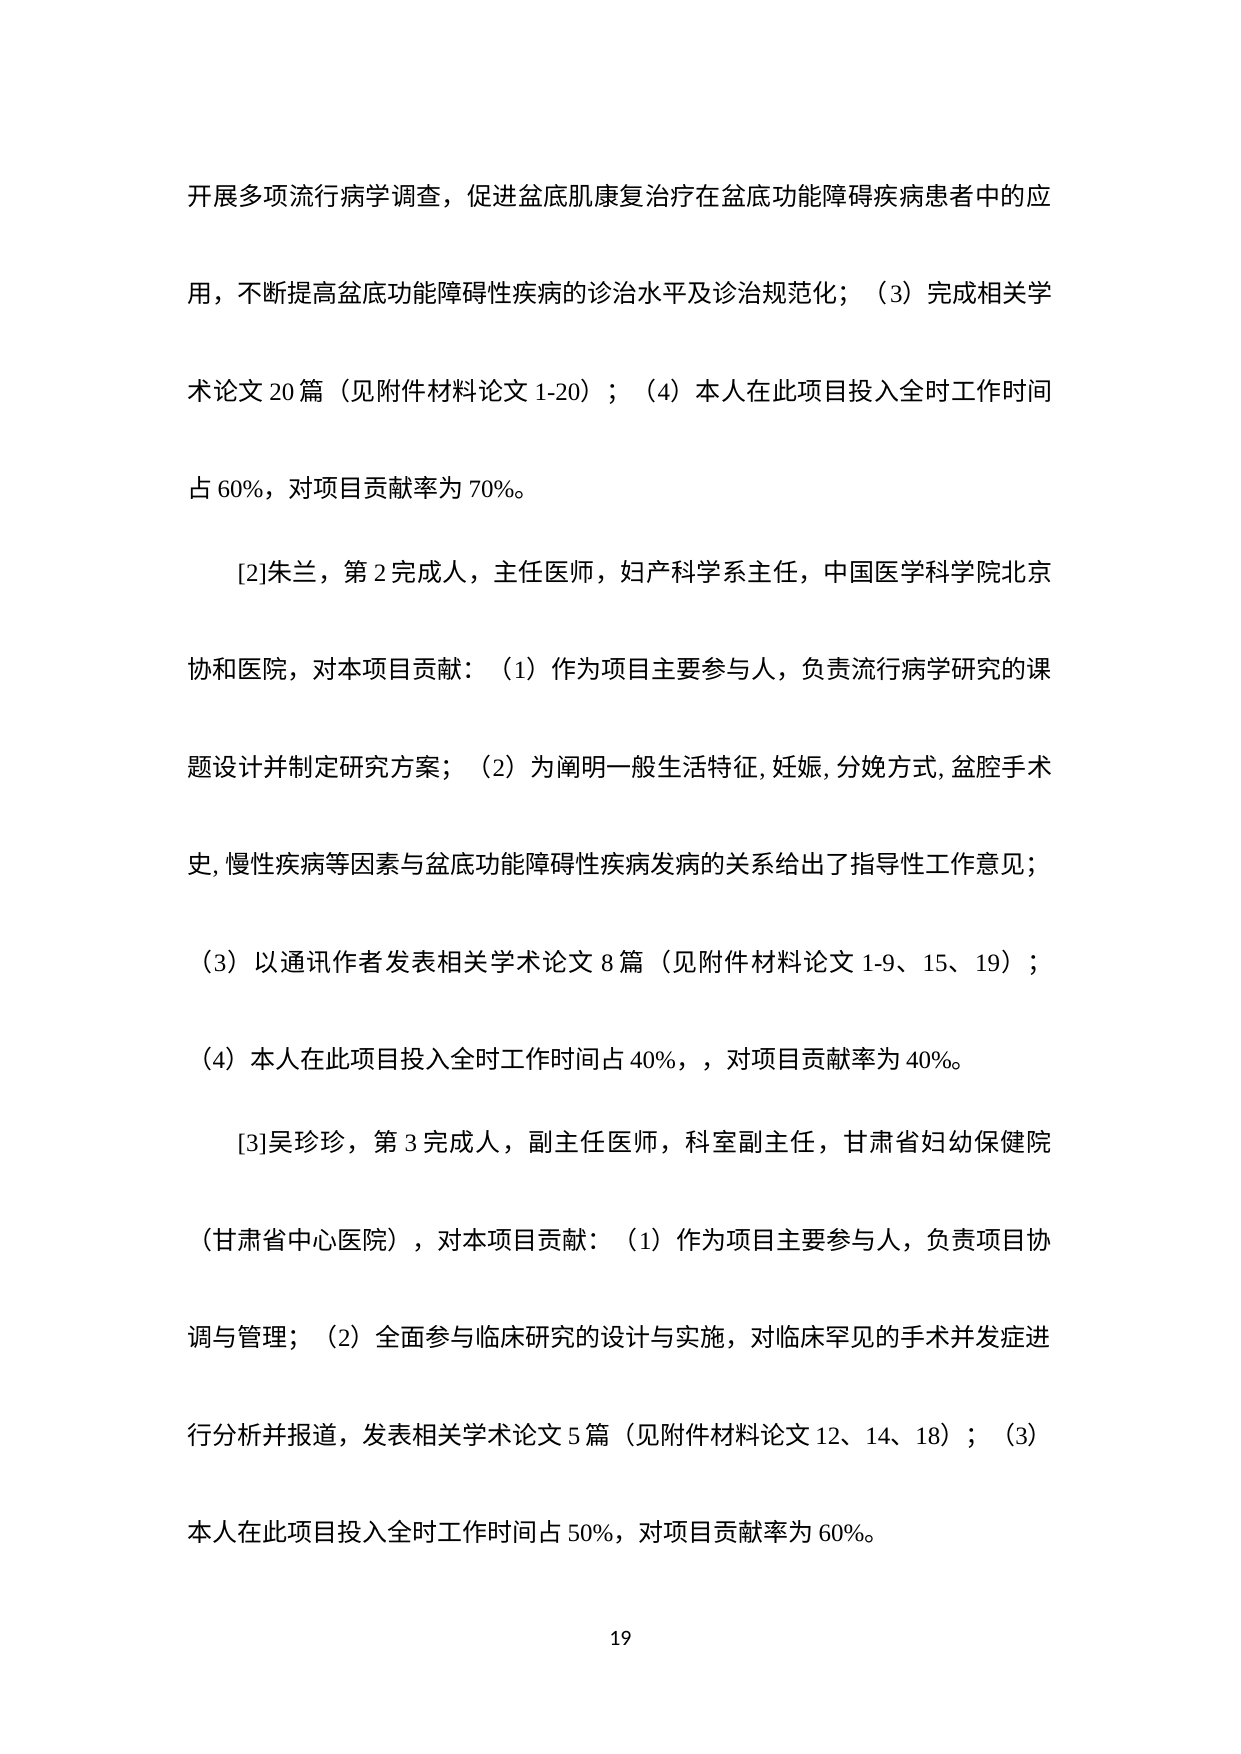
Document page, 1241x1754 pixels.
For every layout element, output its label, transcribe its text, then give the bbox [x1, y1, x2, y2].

text [3]吴珍珍，第3完成人，副主任医师，科室副主任，甘肃省妇幼保健院（甘肃省中心医院），对本项目贡献：（1）作为项目主要参与人，负责项目协调与管理；（2）全面参与临床研究的设计与实施，对临床罕见的手术并发症进行分析并报道，发表相关学术论文5篇（见附件材料论文12、14、18）；（3）本人在此项目投入全时工作时间占50%，对项目贡献率为60%。 [187, 1108, 1053, 1563]
text [2]朱兰，第2完成人，主任医师，妇产科学系主任，中国医学科学院北京协和医院，对本项目贡献：（1）作为项目主要参与人，负责流行病学研究的课题设计并制定研究方案；（2）为阐明一般生活特征, 妊娠, 分娩方式, 盆腔手术史, 慢性疾病等因素与盆底功能障碍性疾病发病的关系给出了指导性工作意见；（3）以通讯作者发表相关学术论文8篇（见附件材料论文1-9、15、19）；（4）本人在此项目投入全时工作时间占40%，，对项目贡献率为40%。 [187, 538, 1053, 1090]
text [187, 162, 1053, 519]
